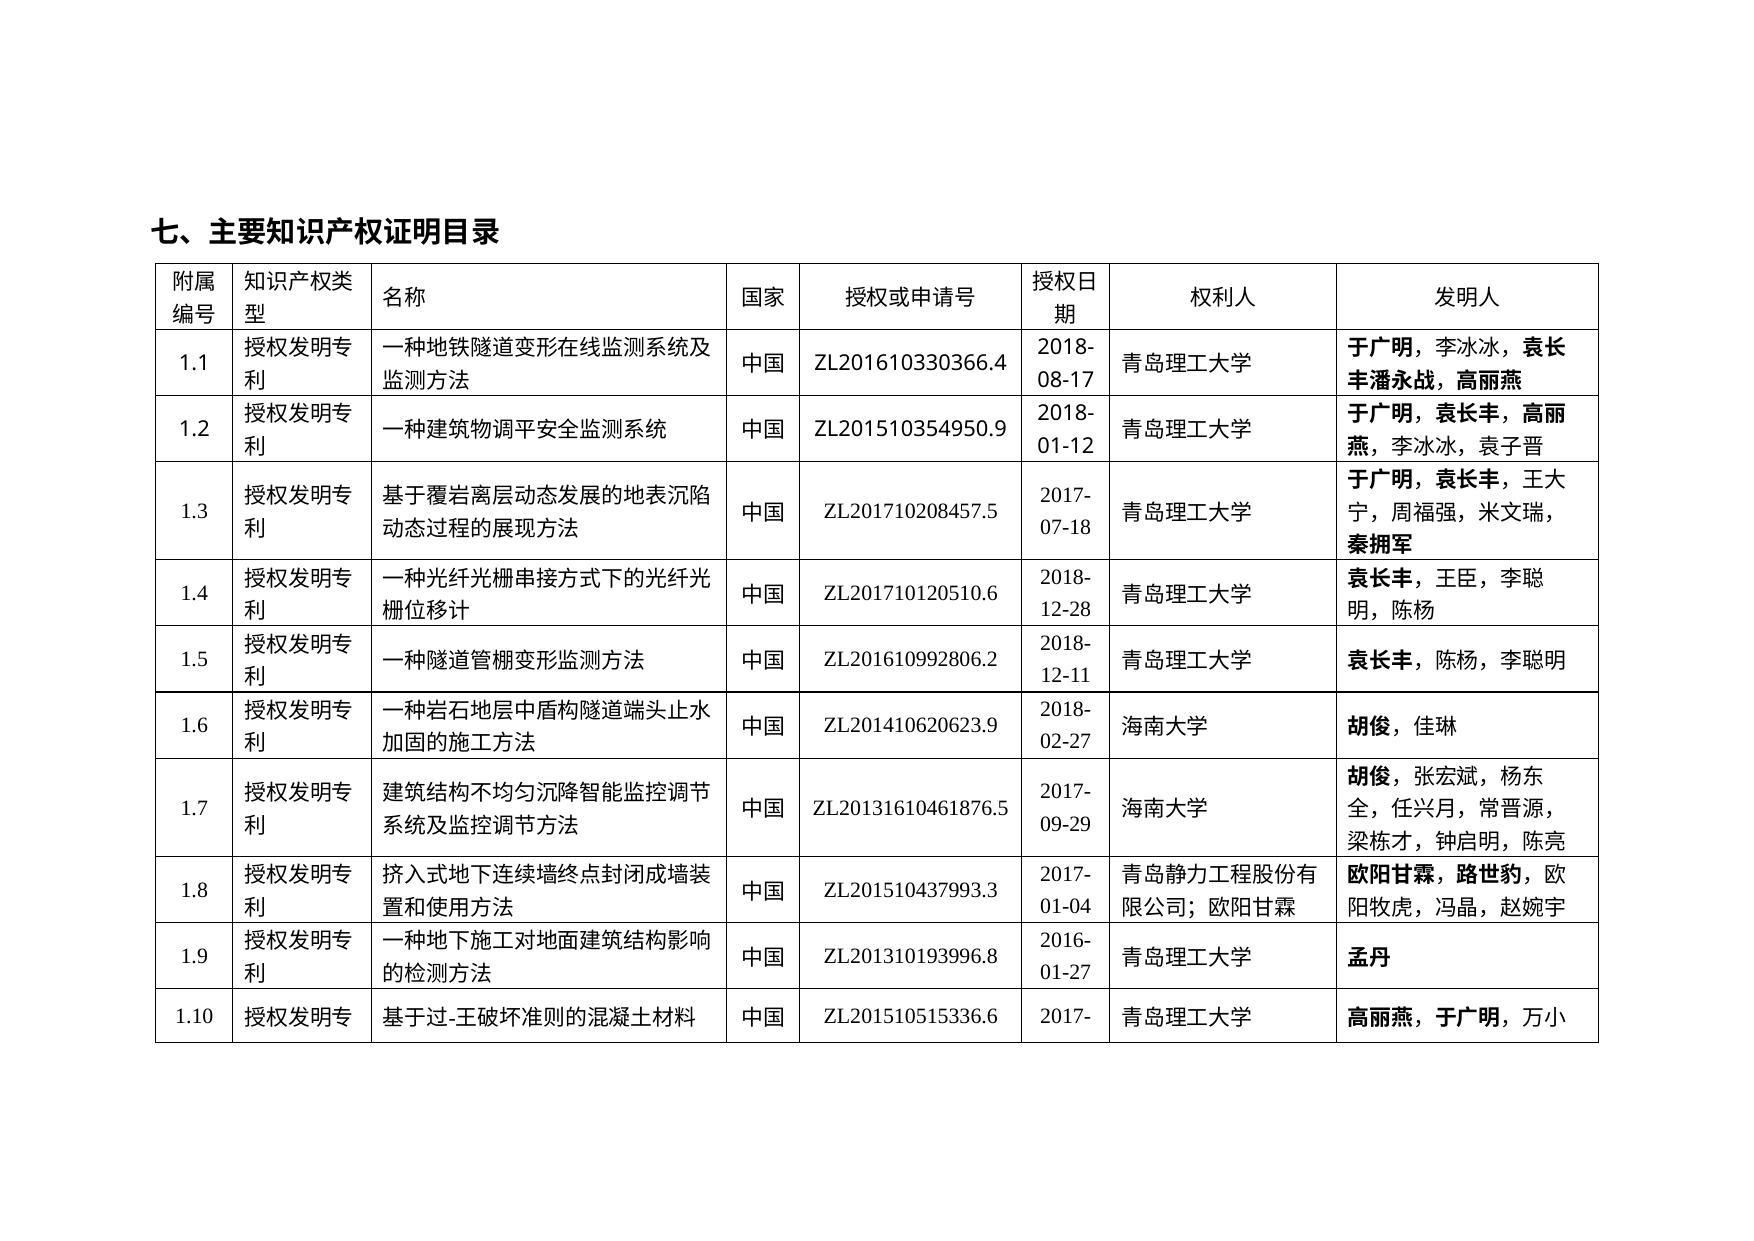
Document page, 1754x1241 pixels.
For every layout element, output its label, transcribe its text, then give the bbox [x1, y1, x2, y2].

table_cell 1.1 [156, 330, 232, 395]
table_cell ZL201510515336.6 [800, 989, 1021, 1042]
table_cell 1.9 [156, 923, 232, 988]
table_cell 一种建筑物调平安全监测系统 [372, 396, 726, 461]
table_cell 中国 [727, 989, 799, 1042]
table_cell 1.2 [156, 396, 232, 461]
table_cell 授权发明专利 [233, 560, 371, 625]
table_cell 中国 [727, 693, 799, 757]
table_cell 授权发明专利 [233, 462, 371, 559]
table_cell 一种隧道管棚变形监测方法 [372, 626, 726, 691]
table_cell 海南大学 [1110, 759, 1336, 856]
table_cell 授权发明专利 [233, 396, 371, 461]
table_cell 胡俊，张宏斌，杨东全，任兴月，常晋源，梁栋才，钟启明，陈亮 [1337, 759, 1598, 856]
table_cell 一种光纤光栅串接方式下的光纤光栅位移计 [372, 560, 726, 625]
table_cell 授权发明专利 [233, 857, 371, 922]
table_cell ZL201510354950.9 [800, 396, 1021, 461]
table_cell 2017-09-29 [1022, 759, 1109, 856]
table_cell 一种岩石地层中盾构隧道端头止水加固的施工方法 [372, 693, 726, 757]
table_cell 青岛理工大学 [1110, 989, 1336, 1042]
table_cell 孟丹 [1337, 923, 1598, 988]
table_cell 青岛理工大学 [1110, 923, 1336, 988]
table_cell ZL20131610461876.5 [800, 759, 1021, 856]
table_cell 1.3 [156, 462, 232, 559]
table_cell 2018-02-27 [1022, 693, 1109, 757]
table_cell 2017-11-10 [1022, 989, 1109, 1042]
table_cell 中国 [727, 759, 799, 856]
table_cell 中国 [727, 396, 799, 461]
table_cell 2018-12-11 [1022, 626, 1109, 691]
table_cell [372, 989, 726, 1042]
table_cell ZL201310193996.8 [800, 923, 1021, 988]
table_cell ZL201610992806.2 [800, 626, 1021, 691]
table_cell 青岛理工大学 [1110, 462, 1336, 559]
text 七、主要知识产权证明目录 [150, 198, 1604, 263]
table_cell 1.8 [156, 857, 232, 922]
table_cell 1.6 [156, 693, 232, 757]
table_header 知识产权类型 [233, 264, 371, 329]
table_cell 青岛理工大学 [1110, 330, 1336, 395]
table_cell 基于覆岩离层动态发展的地表沉陷动态过程的展现方法 [372, 462, 726, 559]
table_cell 袁长丰，王臣，李聪明，陈杨 [1337, 560, 1598, 625]
table_cell 中国 [727, 330, 799, 395]
table_cell 中国 [727, 857, 799, 922]
table_header 发明人 [1337, 264, 1598, 329]
table_cell 2017-01-04 [1022, 857, 1109, 922]
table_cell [1337, 989, 1598, 1042]
table_cell ZL201410620623.9 [800, 693, 1021, 757]
table_cell 中国 [727, 626, 799, 691]
table_cell 授权发明专利 [233, 330, 371, 395]
table_cell 1.4 [156, 560, 232, 625]
table_cell 授权发明专利 [233, 759, 371, 856]
table_cell 2018-01-12 [1022, 396, 1109, 461]
table_cell 授权发明专利 [233, 923, 371, 988]
table_cell 中国 [727, 923, 799, 988]
table_cell 青岛静力工程股份有限公司；欧阳甘霖 [1110, 857, 1336, 922]
table_cell 2018-12-28 [1022, 560, 1109, 625]
table_cell 于广明，李冰冰，袁长丰潘永战，高丽燕 [1337, 330, 1598, 395]
table_header 名称 [372, 264, 726, 329]
table_cell 2016-01-27 [1022, 923, 1109, 988]
table_cell ZL201610330366.4 [800, 330, 1021, 395]
table_header 权利人 [1110, 264, 1336, 329]
table_cell 青岛理工大学 [1110, 396, 1336, 461]
table_cell 青岛理工大学 [1110, 560, 1336, 625]
table_header 附属编号 [156, 264, 232, 329]
table_cell 一种地铁隧道变形在线监测系统及监测方法 [372, 330, 726, 395]
table_cell 2018-08-17 [1022, 330, 1109, 395]
table_cell 一种地下施工对地面建筑结构影响的检测方法 [372, 923, 726, 988]
table_cell 挤入式地下连续墙终点封闭成墙装置和使用方法 [372, 857, 726, 922]
table_cell 授权发明专利 [233, 626, 371, 691]
table_cell 建筑结构不均匀沉降智能监控调节系统及监控调节方法 [372, 759, 726, 856]
table_cell 1.5 [156, 626, 232, 691]
table_header 国家 [727, 264, 799, 329]
table_cell ZL201710208457.5 [800, 462, 1021, 559]
table_cell 于广明，袁长丰，高丽燕，李冰冰，袁子晋 [1337, 396, 1598, 461]
table_cell 1.7 [156, 759, 232, 856]
table_cell ZL201510437993.3 [800, 857, 1021, 922]
table_cell 袁长丰，陈杨，李聪明 [1337, 626, 1598, 691]
table_cell 胡俊，佳琳 [1337, 693, 1598, 757]
table_cell 于广明，袁长丰，王大宁，周福强，米文瑞，秦拥军 [1337, 462, 1598, 559]
table_cell 中国 [727, 462, 799, 559]
table_cell 2017-07-18 [1022, 462, 1109, 559]
table_cell 授权发明专利 [233, 693, 371, 757]
table_header 授权或申请号 [800, 264, 1021, 329]
table_cell 中国 [727, 560, 799, 625]
table_cell 授权发明专利 [233, 989, 371, 1042]
table_cell 青岛理工大学 [1110, 626, 1336, 691]
table_cell 海南大学 [1110, 693, 1336, 757]
table_cell 欧阳甘霖，路世豹，欧阳牧虎，冯晶，赵婉宇 [1337, 857, 1598, 922]
table_cell 1.10 [156, 989, 232, 1042]
table_cell ZL201710120510.6 [800, 560, 1021, 625]
table_header 授权日期 [1022, 264, 1109, 329]
